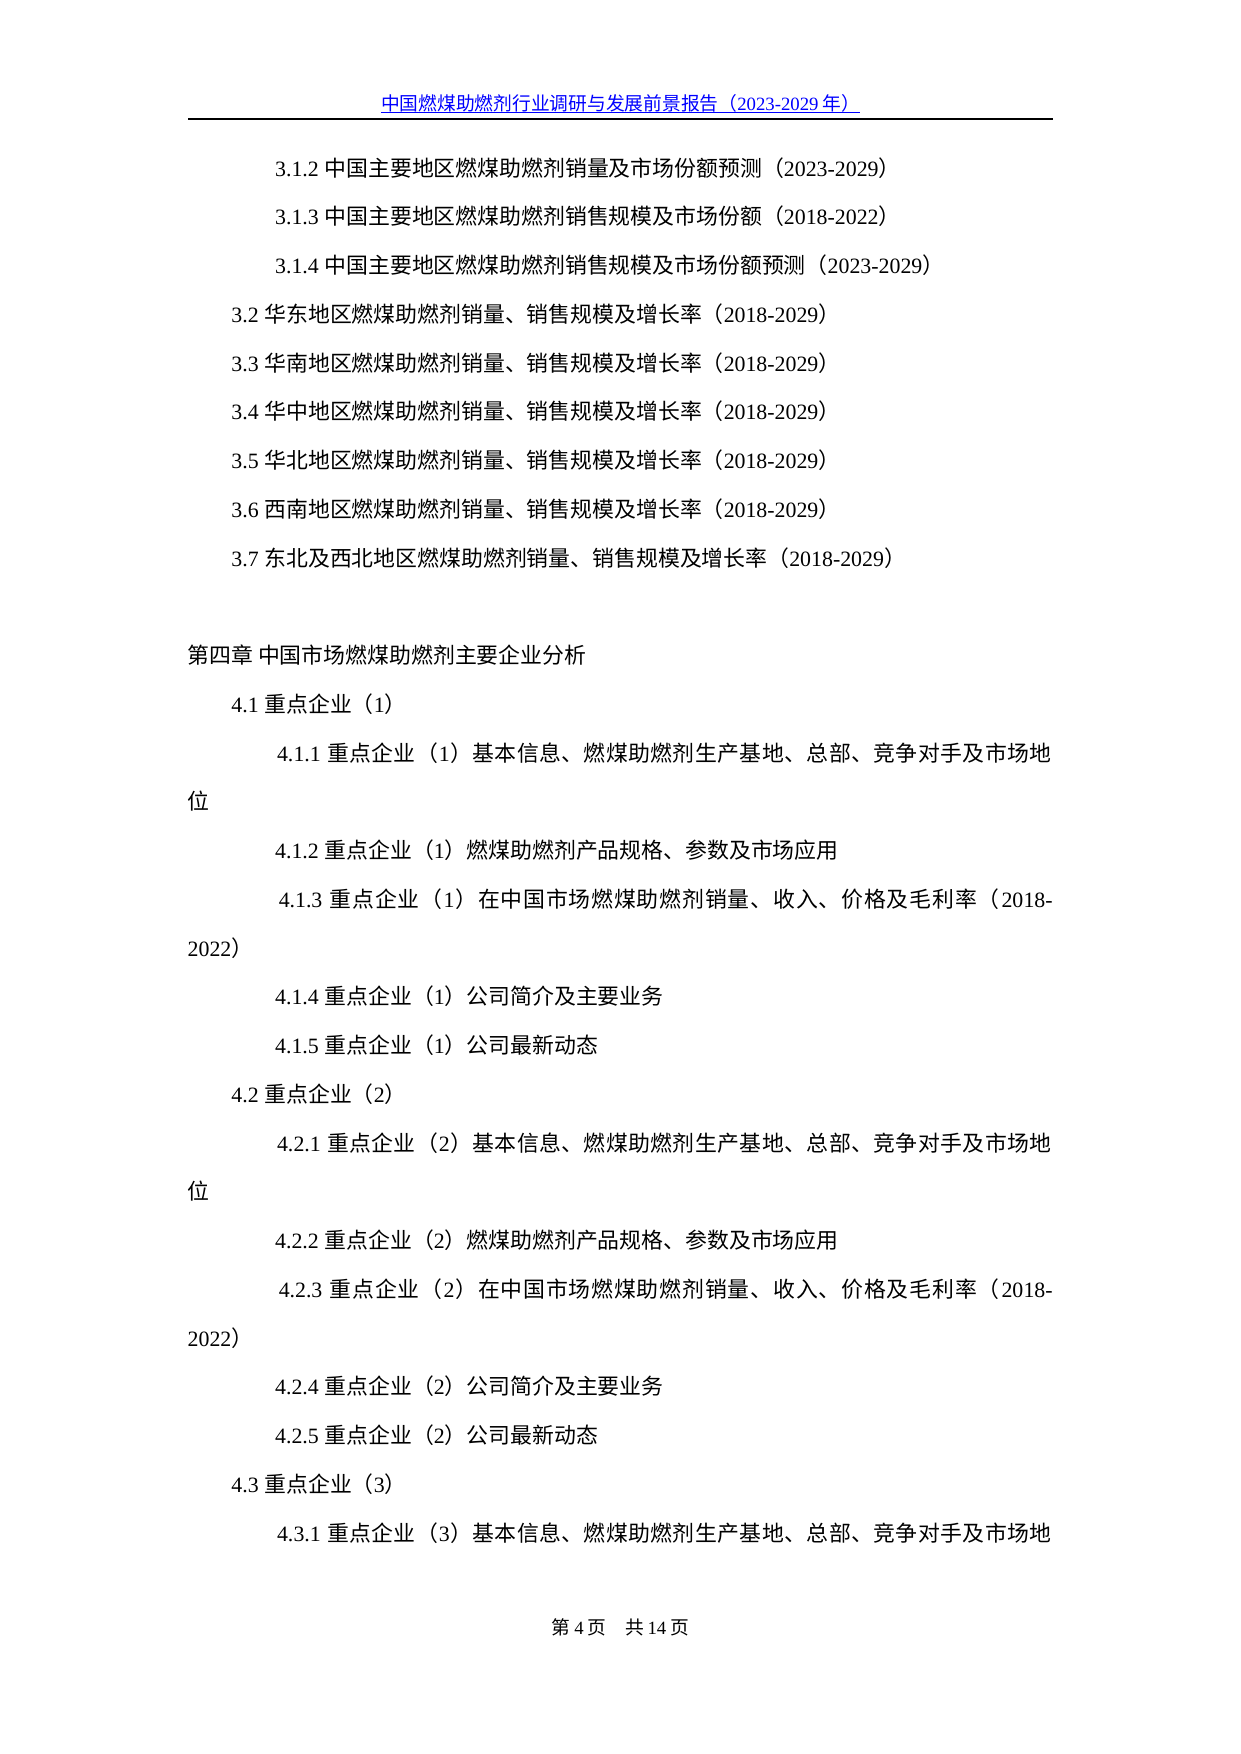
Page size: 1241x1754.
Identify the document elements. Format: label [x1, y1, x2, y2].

text [187, 150, 1053, 1548]
